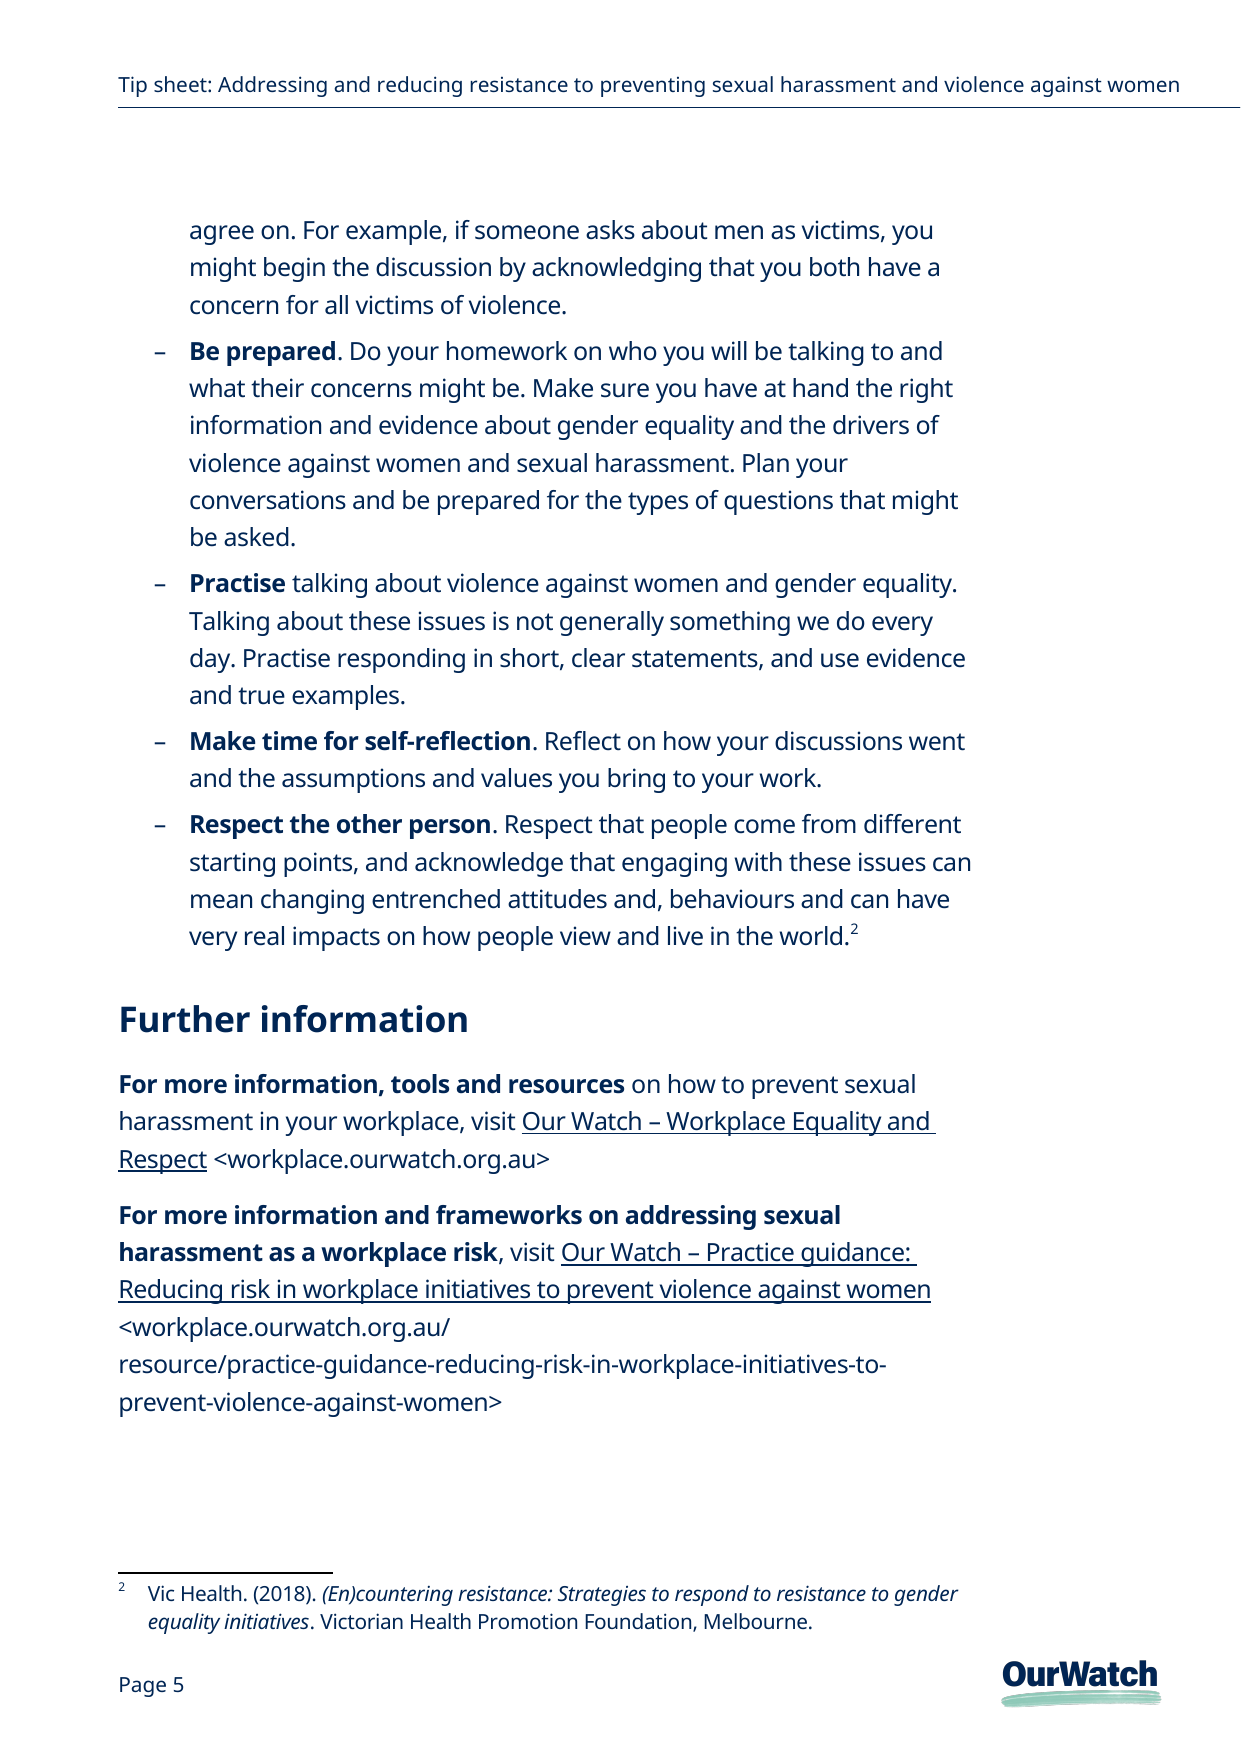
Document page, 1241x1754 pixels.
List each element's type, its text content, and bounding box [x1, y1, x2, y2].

picture [978, 1637, 1182, 1732]
list Practise talking about violence against women and gender equality. Talking about these issues is not generally something we do every day. Practise responding in short, clear statements, and use evidence and true examples. [153, 566, 974, 712]
list Respect the other person. Respect that people come from different starting points, and acknowledge that engaging with these issues can mean changing entrenched attitudes and, behaviours and can have very real impacts on how people view and live in the world. [153, 807, 974, 953]
subtitle Further information [118, 998, 974, 1041]
list Be prepared. Do your homework on who you will be talking to and what their concerns might be. Make sure you have at hand the right information and evidence about gender equality and the drivers of violence against women and sexual harassment. Plan your conversations and be prepared for the types of questions that might be asked. [153, 333, 974, 554]
text For more information and frameworks on addressing sexual harassment as a workplace risk, visit Our Watch – Practice guidance: Reducing risk in workplace initiatives to prevent violence against women <workplace.ourwatch.org.au/ resource/practice-guidance-reducing-risk-in-workplace-initiatives-to-prevent-violence-against-women> [118, 1197, 974, 1418]
list Make time for self-reflection. Reflect on how your discussions went and the assumptions and values you bring to your work. [153, 724, 974, 795]
text For more information, tools and resources on how to prevent sexual harassment in your workplace, visit Our Watch – Workplace Equality and Respect <workplace.ourwatch.org.au> [118, 1066, 974, 1175]
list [153, 213, 974, 321]
